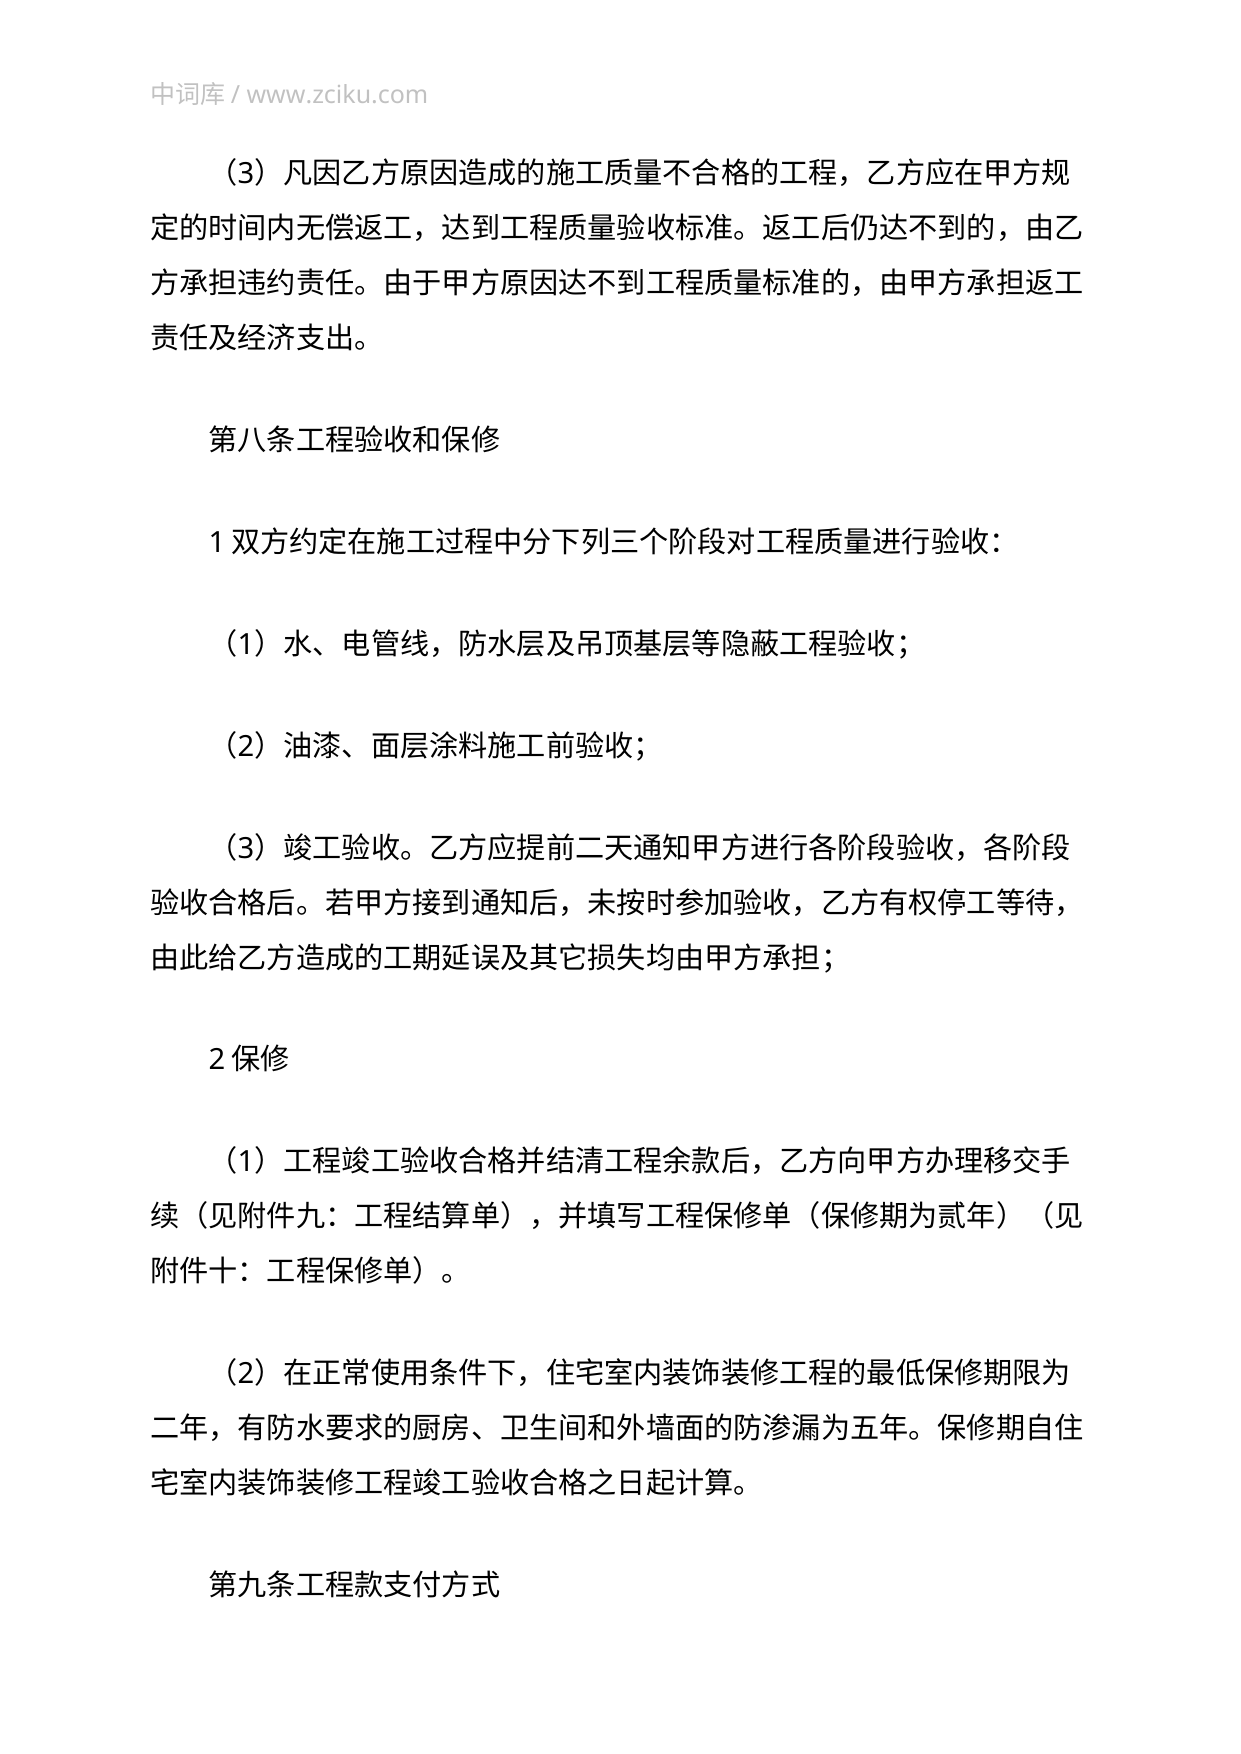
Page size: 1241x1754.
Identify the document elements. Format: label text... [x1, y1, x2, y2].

text （2）油漆、面层涂料施工前验收； [150, 722, 1090, 765]
text （3）凡因乙方原因造成的施工质量不合格的工程，乙方应在甲方规定的时间内无偿返工，达到工程质量验收标准。返工后仍达不到的，由乙方承担违约责任。由于甲方原因达不到工程质量标准的，由甲方承担返工责任及经济支出。 [150, 150, 1090, 357]
text 第八条工程验收和保修 [150, 417, 1090, 459]
text 2保修 [150, 1036, 1090, 1078]
text （1）工程竣工验收合格并结清工程余款后，乙方向甲方办理移交手续（见附件九：工程结算单），并填写工程保修单（保修期为贰年）（见附件十：工程保修单）。 [150, 1138, 1090, 1290]
text （3）竣工验收。乙方应提前二天通知甲方进行各阶段验收，各阶段验收合格后。若甲方接到通知后，未按时参加验收，乙方有权停工等待，由此给乙方造成的工期延误及其它损失均由甲方承担； [150, 824, 1090, 976]
text 第九条工程款支付方式 [150, 1561, 1090, 1603]
text 1双方约定在施工过程中分下列三个阶段对工程质量进行验收： [150, 518, 1090, 561]
text （2）在正常使用条件下，住宅室内装饰装修工程的最低保修期限为二年，有防水要求的厨房、卫生间和外墙面的防渗漏为五年。保修期自住宅室内装饰装修工程竣工验收合格之日起计算。 [150, 1349, 1090, 1502]
text （1）水、电管线，防水层及吊顶基层等隐蔽工程验收； [150, 620, 1090, 663]
